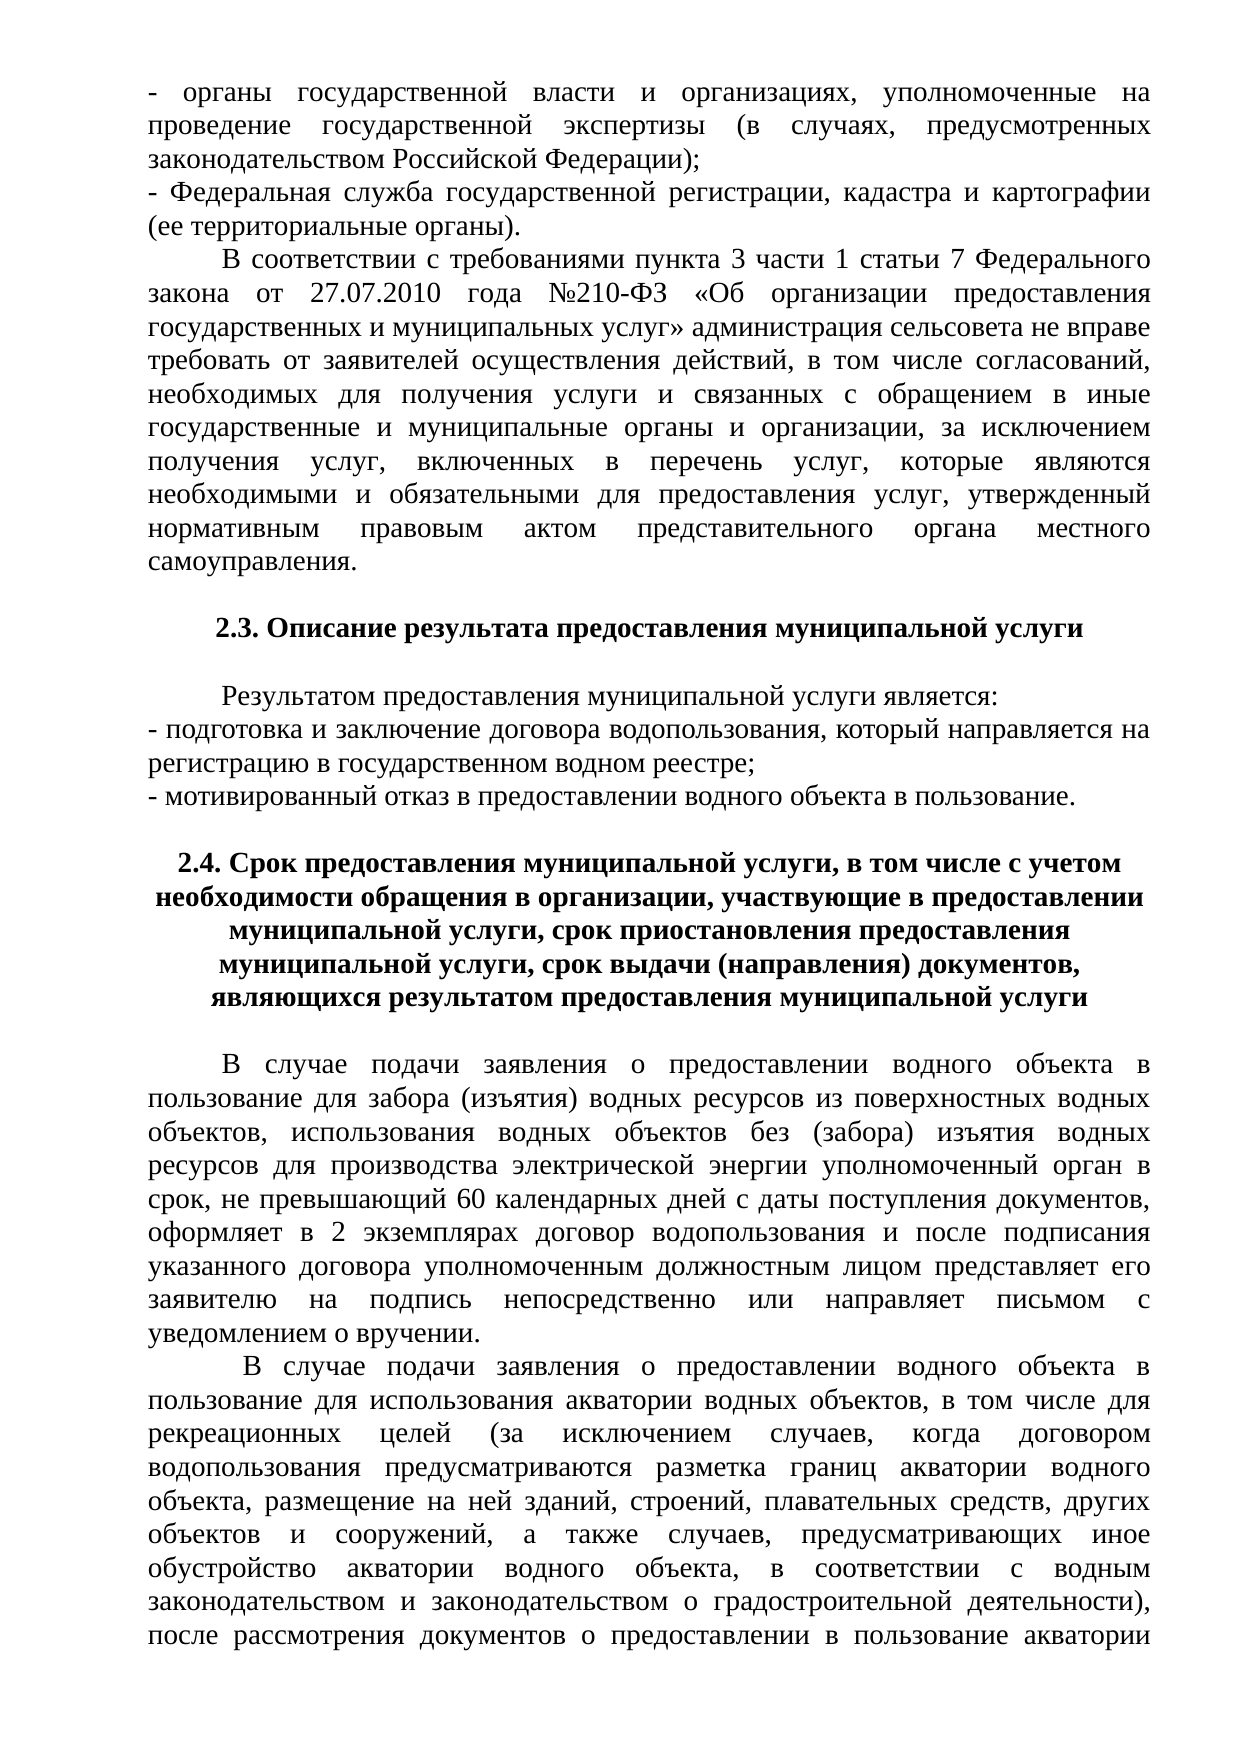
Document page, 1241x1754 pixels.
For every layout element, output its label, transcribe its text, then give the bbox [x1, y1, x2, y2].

text 2.4. Срок предоставления муниципальной услуги, в том числе с учетом необходимости обращения в организации, участвующие в предоставлении муниципальной услуги, срок приостановления предоставления муниципальной услуги, срок выдачи (направления) документов, являющихся результатом предоставления муниципальной услуги [148, 845, 1152, 1013]
text В случае подачи заявления о предоставлении водного объекта в пользование для забора (изъятия) водных ресурсов из поверхностных водных объектов, использования водных объектов без (забора) изъятия водных ресурсов для производства электрической энергии уполномоченный орган в срок, не превышающий 60 календарных дней с даты поступления документов, оформляет в 2 экземплярах договор водопользования и после подписания указанного договора уполномоченным должностным лицом представляет его заявителю на подпись непосредственно или направляет письмом с уведомлением о вручении. [148, 1047, 1152, 1348]
text - Федеральная служба государственной регистрации, кадастра и картографии (ее территориальные органы). [148, 174, 1152, 242]
text - подготовка и заключение договора водопользования, который направляется на регистрацию в государственном водном реестре; [148, 711, 1152, 778]
text В соответствии с требованиями пункта 3 части 1 статьи 7 Федерального закона от 27.07.2010 года №210-ФЗ «Об организации предоставления государственных и муниципальных услуг» администрация сельсовета не вправе требовать от заявителей осуществления действий, в том числе согласований, необходимых для получения услуги и связанных с обращением в иные государственные и муниципальные органы и организации, за исключением получения услуг, включенных в перечень услуг, которые являются необходимыми и обязательными для предоставления услуг, утвержденный нормативным правовым актом представительного органа местного самоуправления. [148, 242, 1152, 577]
text 2.3. Описание результата предоставления муниципальной услуги [148, 611, 1152, 644]
text - мотивированный отказ в предоставлении водного объекта в пользование. [148, 778, 1152, 812]
text Результатом предоставления муниципальной услуги является: [148, 678, 1152, 711]
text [148, 1348, 1152, 1650]
text - органы государственной власти и организациях, уполномоченные на проведение государственной экспертизы (в случаях, предусмотренных законодательством Российской Федерации); [148, 74, 1152, 174]
